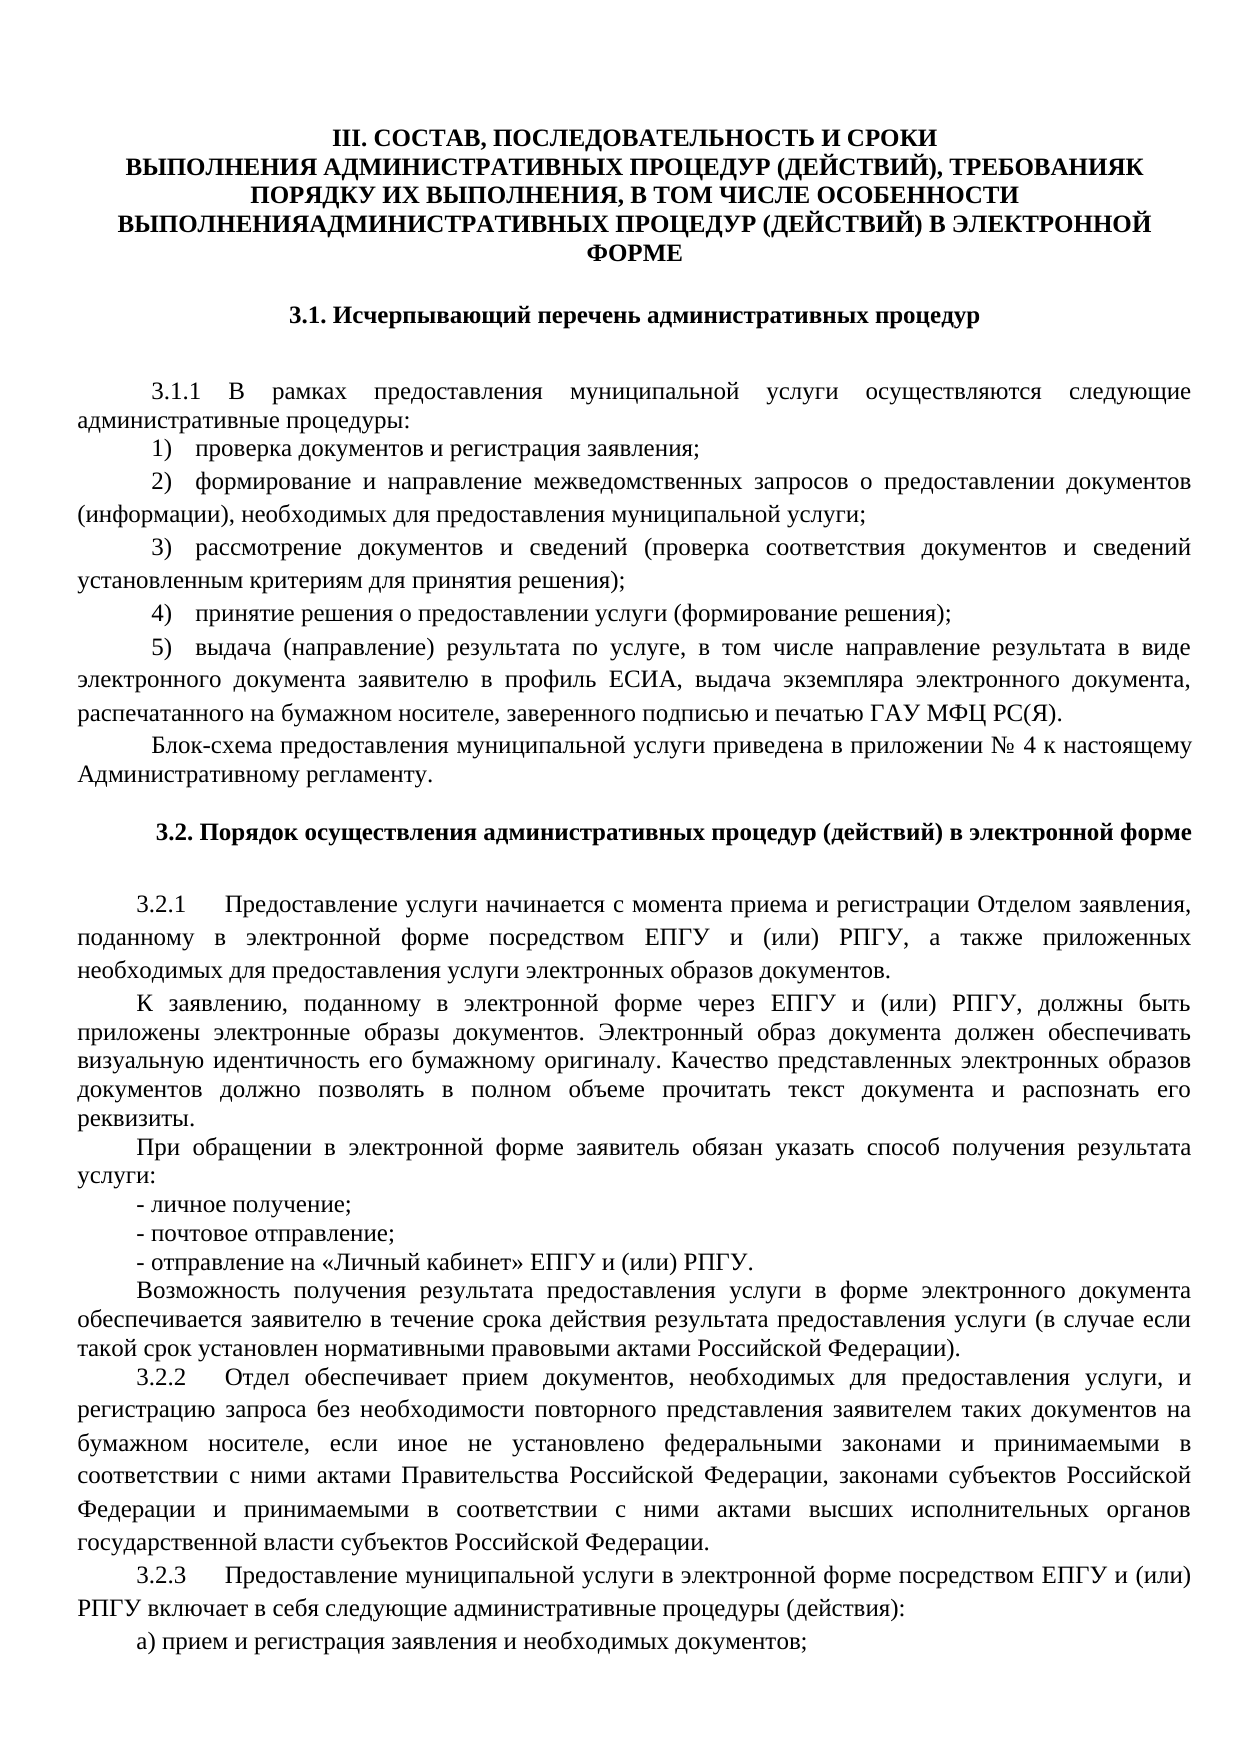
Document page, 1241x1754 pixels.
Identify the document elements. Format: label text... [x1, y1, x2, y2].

list выдача (направление) результата по услуге, в том числе направление результата в виде электронного документа заявителю в профиль ЕСИА, выдача экземпляра электронного документа, распечатанного на бумажном носителе, заверенного подписью и печатью ГАУ МФЦ РС(Я). [77, 632, 1192, 726]
subtitle 3.1. Исчерпывающий перечень административных процедур [77, 300, 1192, 328]
list Отдел обеспечивает прием документов, необходимых для предоставления услуги, и регистрацию запроса без необходимости повторного представления заявителем таких документов на бумажном носителе, если иное не установлено федеральными законами и принимаемыми в соответствии с ними актами Правительства Российской Федерации, законами субъектов Российской Федерации и принимаемыми в соответствии с ними актами высших исполнительных органов государственной власти субъектов Российской Федерации. [77, 1362, 1192, 1555]
subtitle ВЫПОЛНЕНИЯ АДМИНИСТРАТИВНЫХ ПРОЦЕДУР (ДЕЙСТВИЙ), ТРЕБОВАНИЯК ПОРЯДКУ ИХ ВЫПОЛНЕНИЯ, В ТОМ ЧИСЛЕ ОСОБЕННОСТИ ВЫПОЛНЕНИЯАДМИНИСТРАТИВНЫХ ПРОЦЕДУР (ДЕЙСТВИЙ) В ЭЛЕКТРОННОЙ ФОРМЕ [77, 152, 1192, 267]
text К заявлению, поданному в электронной форме через ЕПГУ и (или) РПГУ, должны быть приложены электронные образы документов. Электронный образ документа должен обеспечивать визуальную идентичность его бумажному оригиналу. Качество представленных электронных образов документов должно позволять в полном объеме прочитать текст документа и распознать его реквизиты. [77, 988, 1192, 1132]
subtitle 3.2. Порядок осуществления административных процедур (действий) в электронной форме [77, 817, 1192, 846]
list Предоставление муниципальной услуги в электронной форме посредством ЕПГУ и (или) РПГУ включает в себя следующие административные процедуры (действия): [77, 1560, 1192, 1621]
text - личное получение; [77, 1189, 1192, 1218]
list рассмотрение документов и сведений (проверка соответствия документов и сведений установленным критериям для принятия решения); [77, 532, 1192, 594]
subtitle III. СОСТАВ, ПОСЛЕДОВАТЕЛЬНОСТЬ И СРОКИ [77, 123, 1192, 152]
text 3.1.1 В рамках предоставления муниципальной услуги осуществляются следующие административные процедуры: [77, 376, 1192, 433]
text При обращении в электронной форме заявитель обязан указать способ получения результата услуги: [77, 1132, 1192, 1189]
text Блок-схема предоставления муниципальной услуги приведена в приложении № к настоящему Административному регламенту. [77, 731, 1192, 788]
text - отправление на «Личный кабинет» ЕПГУ и (или) РПГУ. [77, 1247, 1192, 1275]
list принятие решения о предоставлении услуги (формирование решения); [77, 598, 1192, 627]
text Возможность получения результата предоставления услуги в форме электронного документа обеспечивается заявителю в течение срока действия результата предоставления услуги (в случае если такой срок установлен нормативными правовыми актами Российской Федерации). [77, 1275, 1192, 1362]
text а) прием и регистрация заявления и необходимых документов; [77, 1626, 1192, 1654]
text - почтовое отправление; [77, 1218, 1192, 1247]
list формирование и направление межведомственных запросов о предоставлении документов (информации), необходимых для предоставления муниципальной услуги; [77, 466, 1192, 528]
list Предоставление услуги начинается с момента приема и регистрации Отделом заявления, поданному в электронной форме посредством ЕПГУ и (или) РПГУ, а также приложенных необходимых для предоставления услуги электронных образов документов. [77, 889, 1192, 983]
list проверка документов и регистрация заявления; [77, 433, 1192, 462]
